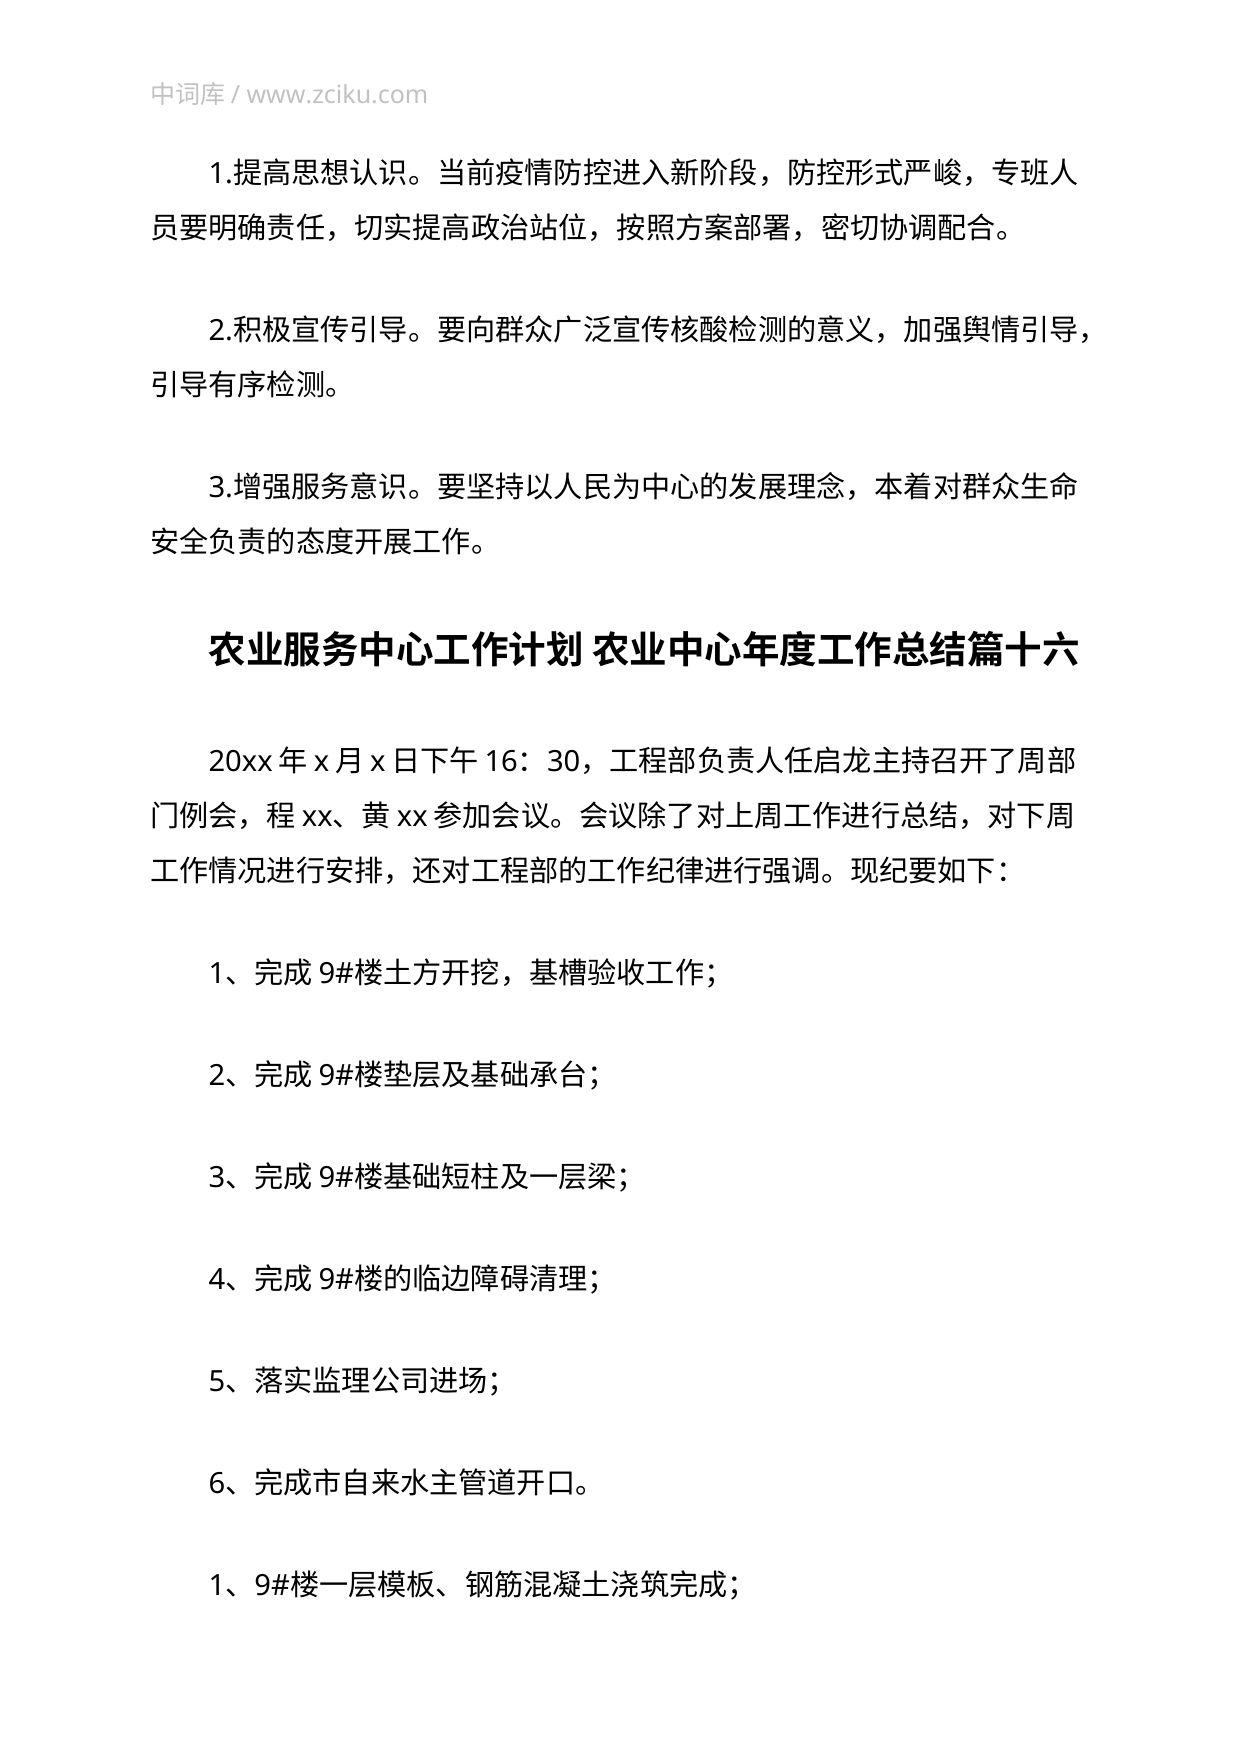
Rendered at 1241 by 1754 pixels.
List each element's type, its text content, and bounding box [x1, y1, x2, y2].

text 2.积极宣传引导。要向群众广泛宣传核酸检测的意义，加强舆情引导，引导有序检测。 [150, 307, 1090, 404]
text 3.增强服务意识。要坚持以人民为中心的发展理念，本着对群众生命安全负责的态度开展工作。 [150, 463, 1090, 561]
text 2、完成9#楼垫层及基础承台； [150, 1051, 1090, 1094]
text 3、完成9#楼基础短柱及一层梁； [150, 1153, 1090, 1196]
text 5、落实监理公司进场； [150, 1357, 1090, 1400]
text 6、完成市自来水主管道开口。 [150, 1459, 1090, 1502]
text 1、完成9#楼土方开挖，基槽验收工作； [150, 949, 1090, 992]
text 1.提高思想认识。当前疫情防控进入新阶段，防控形式严峻，专班人员要明确责任，切实提高政治站位，按照方案部署，密切协调配合。 [150, 150, 1090, 247]
text 农业服务中心工作计划 农业中心年度工作总结篇十六 [150, 620, 1090, 674]
text 4、完成9#楼的临边障碍清理； [150, 1255, 1090, 1298]
text 1、9#楼一层模板、钢筋混凝土浇筑完成； [150, 1561, 1090, 1604]
text 20xx年x月x日下午16：30，工程部负责人任启龙主持召开了周部门例会，程xx、黄xx参加会议。会议除了对上周工作进行总结，对下周工作情况进行安排，还对工程部的工作纪律进行强调。现纪要如下： [150, 738, 1090, 890]
